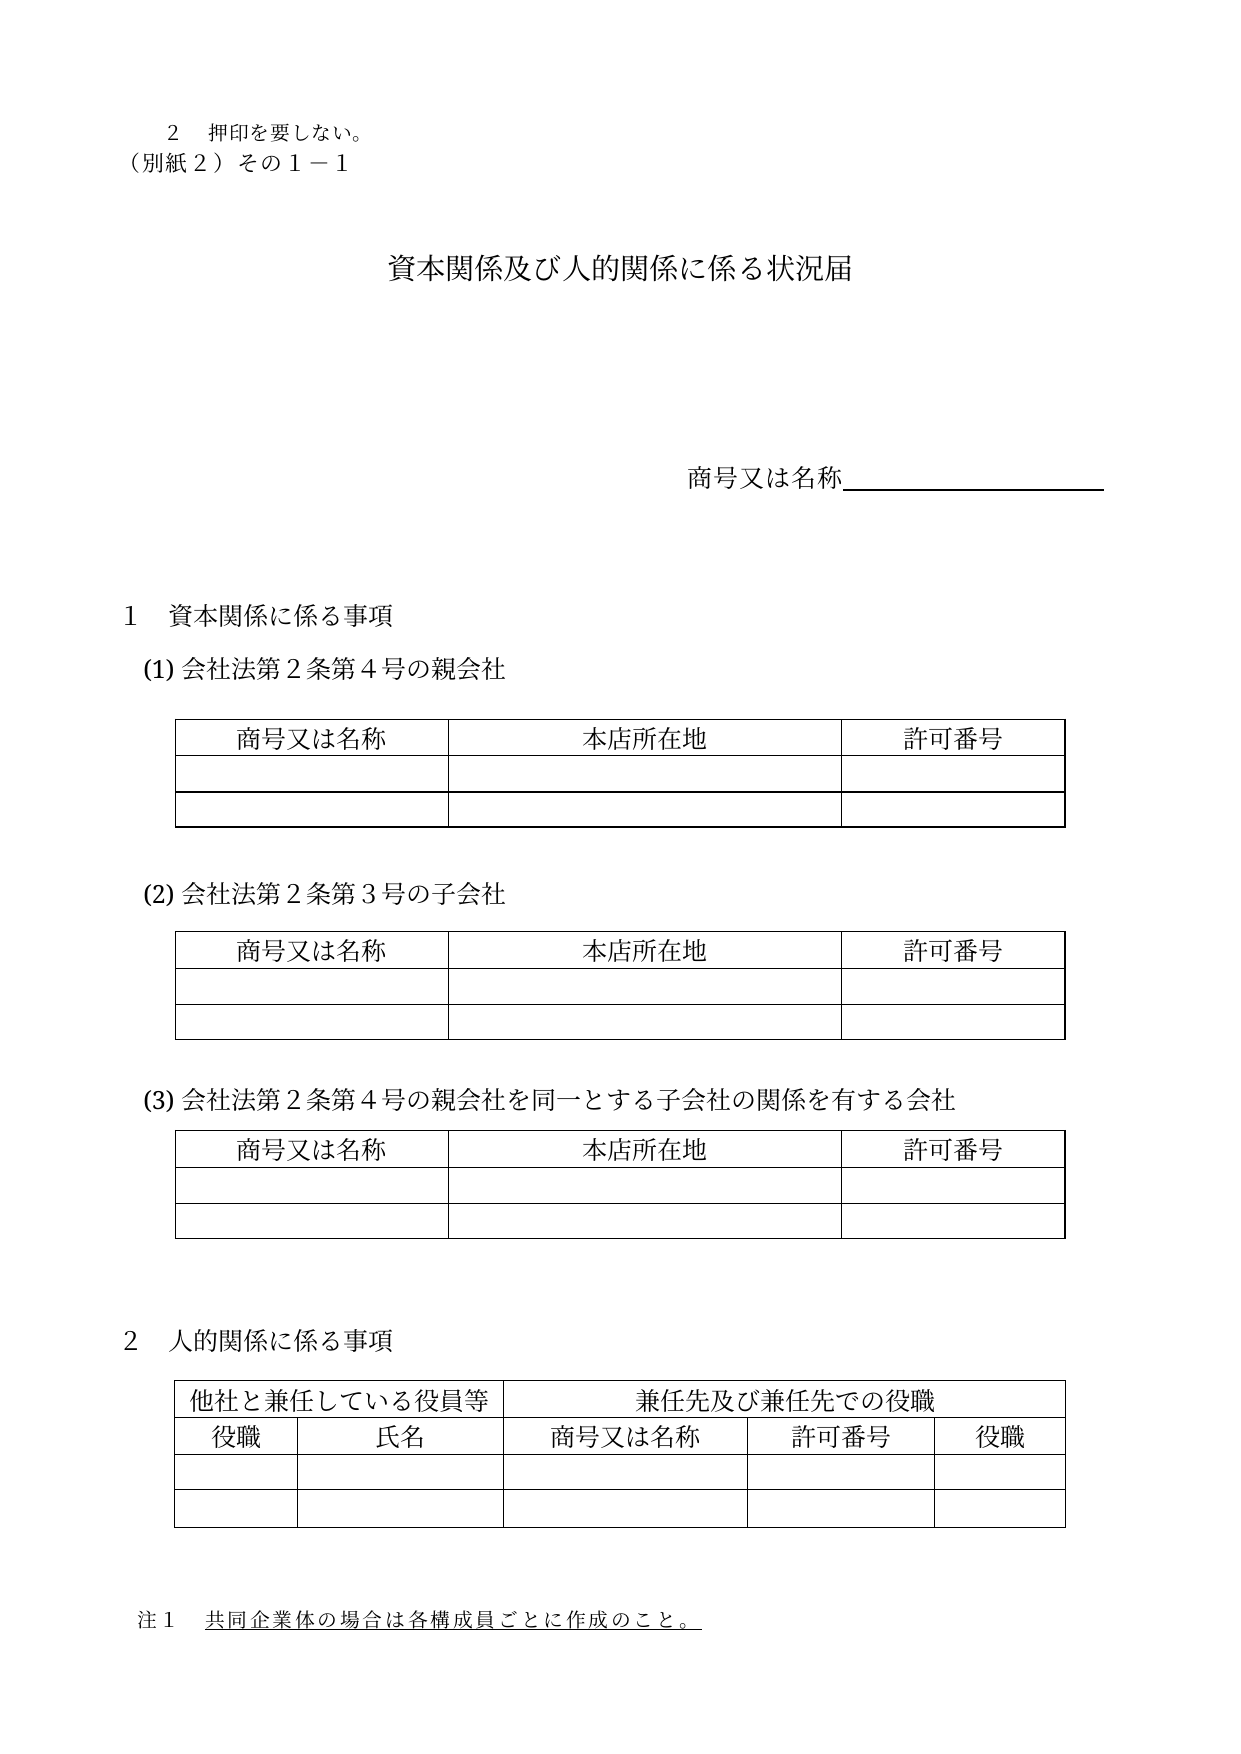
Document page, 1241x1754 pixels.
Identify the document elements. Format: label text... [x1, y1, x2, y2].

table_cell [176, 1204, 448, 1238]
table_cell 氏名 [298, 1418, 503, 1454]
table_cell [298, 1455, 503, 1489]
text (3) 会社法第２条第４号の親会社を同一とする子会社の関係を有する会社 [118, 1081, 1122, 1117]
text ２ 押印を要しない。 [118, 118, 1122, 146]
table_header 商号又は名称 [176, 720, 448, 755]
table_cell [175, 1490, 297, 1527]
table_cell 役職 [175, 1418, 297, 1454]
table_header 本店所在地 [449, 932, 841, 968]
table_header 許可番号 [842, 932, 1064, 968]
table_header 他社と兼任している役員等 [175, 1381, 503, 1417]
table_cell [842, 793, 1064, 826]
table_cell 役職 [935, 1418, 1065, 1454]
table_cell [748, 1490, 934, 1527]
table_cell [504, 1490, 747, 1527]
table_cell [298, 1490, 503, 1527]
table_cell [449, 1204, 841, 1238]
table_header 商号又は名称 [176, 932, 448, 968]
table_header 許可番号 [842, 1131, 1064, 1167]
table_cell [176, 1168, 448, 1203]
table_cell [748, 1455, 934, 1489]
table_cell [842, 1204, 1064, 1238]
text 商号又は名称 [687, 458, 1122, 494]
text １ 資本関係に係る事項 [118, 596, 1122, 632]
table_cell [449, 793, 841, 826]
text ２ 人的関係に係る事項 [118, 1321, 1122, 1357]
table_header 許可番号 [842, 720, 1064, 755]
table_cell [842, 756, 1064, 791]
table_cell [449, 756, 841, 791]
text （別紙２）その１－１ [118, 146, 1122, 178]
table_cell [935, 1455, 1065, 1489]
table_cell [449, 1005, 841, 1039]
text 注１ 共同企業体の場合は各構成員ごとに作成のこと。 [118, 1607, 1122, 1632]
table_cell [935, 1490, 1065, 1527]
text (1) 会社法第２条第４号の親会社 [118, 650, 1122, 686]
table_cell [175, 1455, 297, 1489]
table_cell [842, 1005, 1064, 1039]
table_cell 商号又は名称 [504, 1418, 747, 1454]
table_header 兼任先及び兼任先での役職 [504, 1381, 1065, 1417]
table_header 商号又は名称 [176, 1131, 448, 1167]
table_cell [176, 1005, 448, 1039]
table_cell [504, 1455, 747, 1489]
text 資本関係及び人的関係に係る状況届 [118, 246, 1122, 288]
table_cell [842, 969, 1064, 1004]
table_header 本店所在地 [449, 1131, 841, 1167]
table_cell 許可番号 [748, 1418, 934, 1454]
table_cell [842, 1168, 1064, 1203]
table_cell [449, 969, 841, 1004]
table_cell [176, 969, 448, 1004]
table_cell [449, 1168, 841, 1203]
table_header 本店所在地 [449, 720, 841, 755]
text (2) 会社法第２条第３号の子会社 [118, 874, 1122, 911]
table_cell [176, 756, 448, 791]
table_cell [176, 793, 448, 826]
